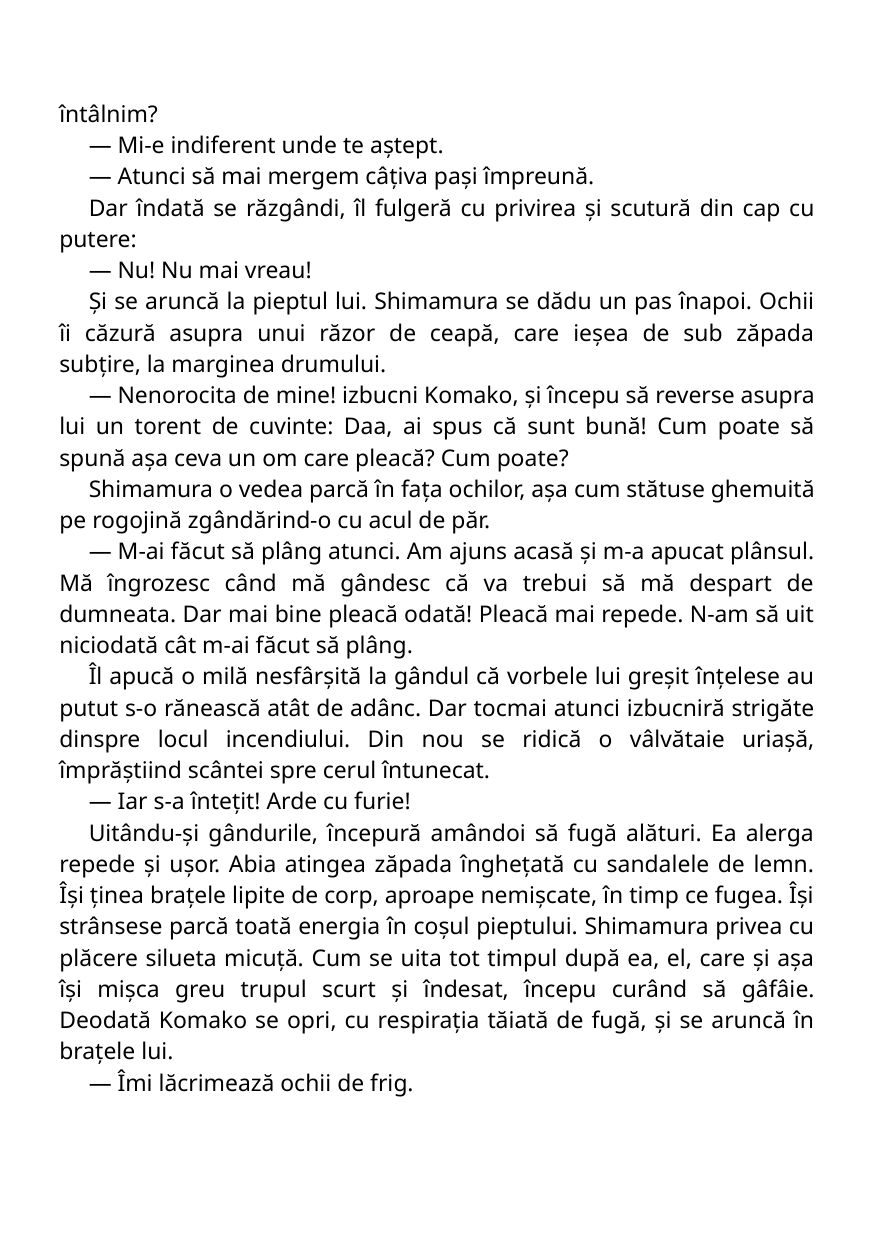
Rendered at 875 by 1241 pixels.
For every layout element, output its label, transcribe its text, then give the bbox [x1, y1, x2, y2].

text — Atunci să mai mergem câţiva paşi împreună. [59, 160, 815, 191]
text Şi se aruncă la pieptul lui. Shimamura se dădu un pas înapoi. Ochii îi căzură asupra unui răzor de ceapă, care ieşea de sub zăpada subţire, la marginea drumului. [59, 285, 815, 379]
text — Îmi lăcrimează ochii de frig. [59, 1066, 815, 1098]
text Uitându-şi gândurile, începură amândoi să fugă alături. Ea alerga repede şi uşor. Abia atingea zăpada îngheţată cu sandalele de lemn. Îşi ţinea braţele lipite de corp, aproape nemişcate, în timp ce fugea. Îşi strânsese parcă toată energia în coşul pieptului. Shimamura privea cu plăcere silueta micuţă. Cum se uita tot timpul după ea, el, care şi aşa îşi mişca greu trupul scurt şi îndesat, începu curând să gâfâie. Deodată Komako se opri, cu respiraţia tăiată de fugă, şi se aruncă în braţele lui. [59, 816, 815, 1066]
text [59, 98, 815, 129]
text Shimamura o vedea parcă în faţa ochilor, aşa cum stătuse ghemuită pe rogojină zgândărind-o cu acul de păr. [59, 473, 815, 535]
text — Nu! Nu mai vreau! [59, 254, 815, 285]
text — Mi-e indiferent unde te aştept. [59, 129, 815, 160]
text Îl apucă o milă nesfârşită la gândul că vorbele lui greşit înţelese au putut s-o rănească atât de adânc. Dar tocmai atunci izbucniră strigăte dinspre locul incendiului. Din nou se ridică o vâlvătaie uriaşă, împrăştiind scântei spre cerul întunecat. [59, 660, 815, 785]
text Dar îndată se răzgândi, îl fulgeră cu privirea şi scutură din cap cu putere: [59, 191, 815, 254]
text — Iar s-a înteţit! Arde cu furie! [59, 785, 815, 816]
text — Nenorocita de mine! izbucni Komako, şi începu să reverse asupra lui un torent de cuvinte: Daa, ai spus că sunt bună! Cum poate să spună aşa ceva un om care pleacă? Cum poate? [59, 379, 815, 473]
text — M-ai făcut să plâng atunci. Am ajuns acasă şi m-a apucat plânsul. Mă îngrozesc când mă gândesc că va trebui să mă despart de dumneata. Dar mai bine pleacă odată! Pleacă mai repede. N-am să uit niciodată cât m-ai făcut să plâng. [59, 535, 815, 660]
